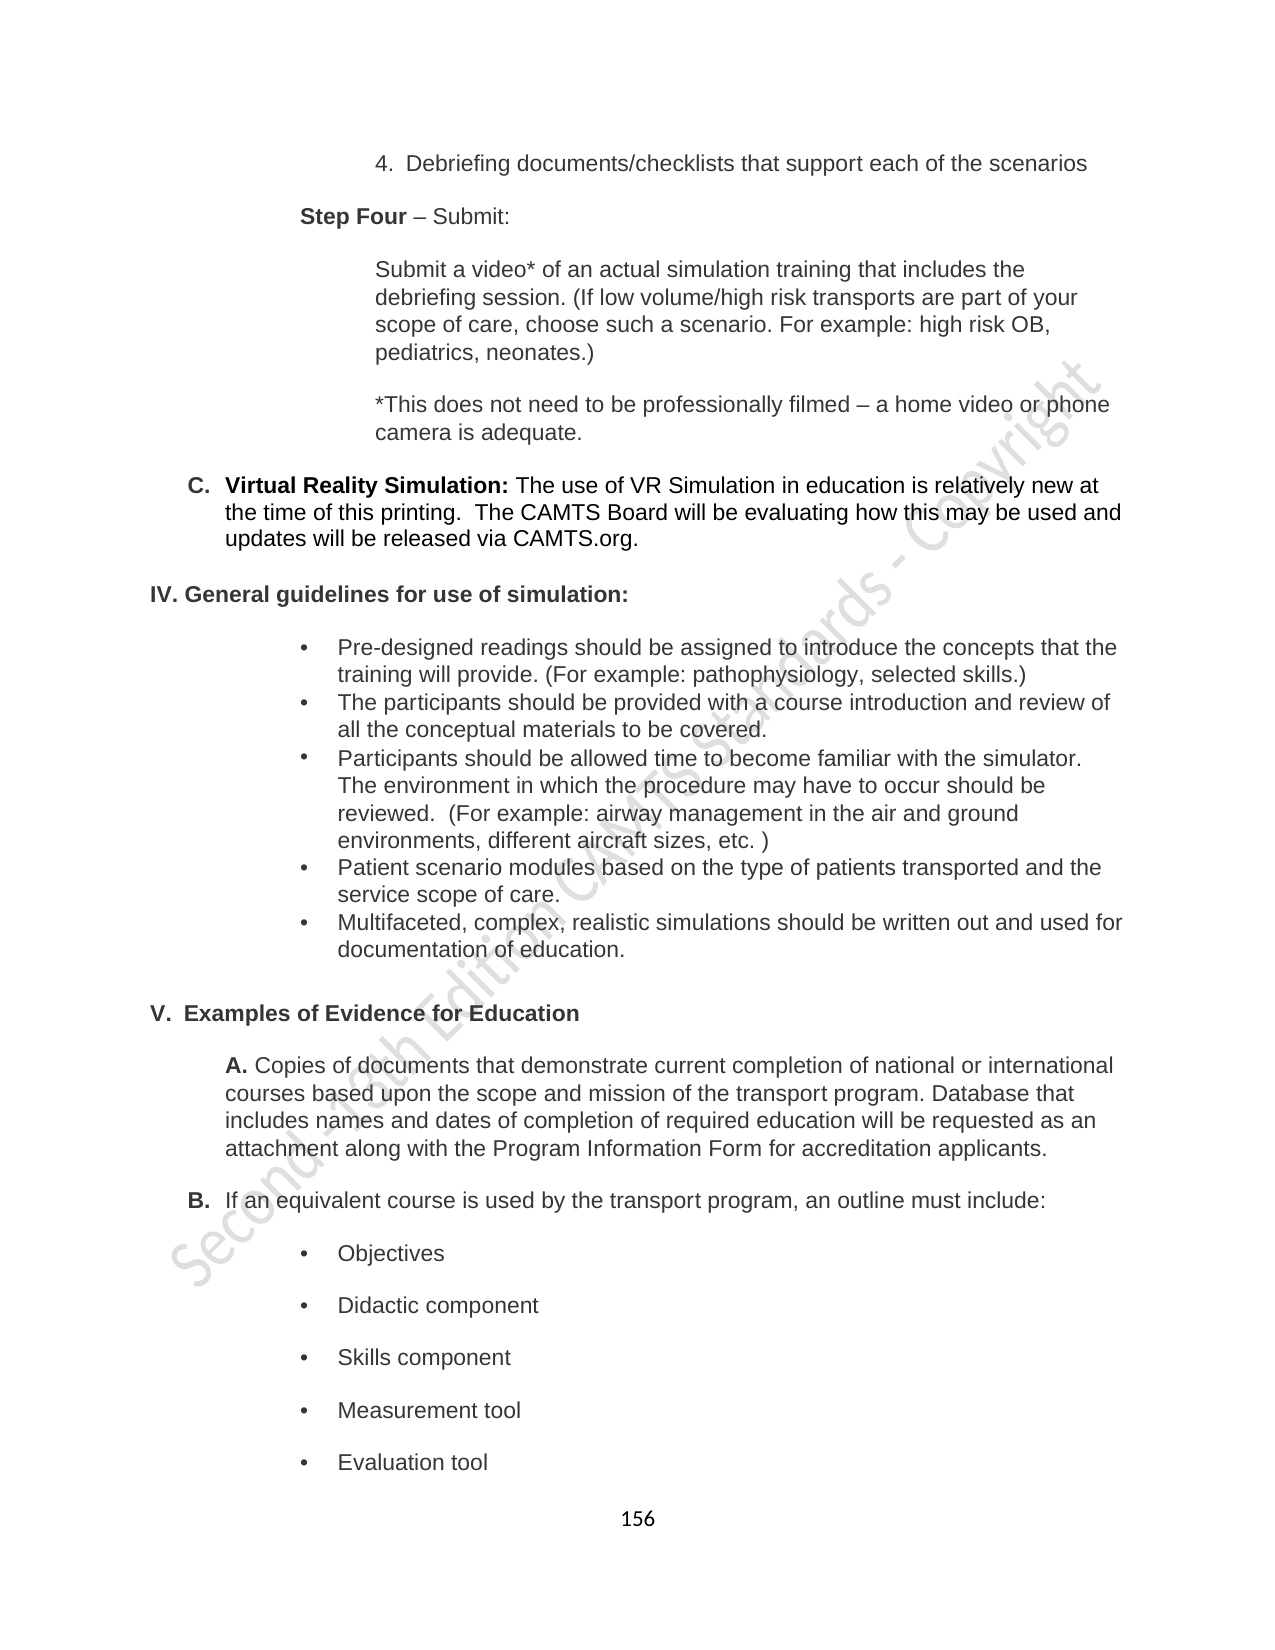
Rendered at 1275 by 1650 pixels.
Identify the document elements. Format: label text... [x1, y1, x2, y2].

text Submit a video* of an actual simulation training that includes the debriefing session. (If low volume/high risk transports are part of your scope of care, choose such a scenario. For example: high risk OB, pediatrics, neonates.) [375, 256, 1125, 365]
list Multifaceted, complex, realistic simulations should be written out and used for documentation of education. [300, 908, 1125, 962]
text Step Four – Submit: [300, 203, 1125, 229]
list Patient scenario modules based on the type of patients transported and the service scope of care. [300, 854, 1125, 907]
list Skills component [300, 1344, 1125, 1371]
list Participants should be allowed time to become familiar with the simulator. The environment in which the procedure may have to occur should be reviewed. (For example: airway management in the air and ground environments, different aircraft sizes, etc. ) [300, 743, 1125, 854]
text 4. Debriefing documents/checklists that support each of the scenarios [375, 150, 1125, 176]
list The participants should be provided with a course introduction and review of all the conceptual materials to be covered. [300, 688, 1125, 742]
text A. Copies of documents that demonstrate current completion of national or international courses based upon the scope and mission of the transport program. Database that includes names and dates of completion of required education will be requested as an attachment along with the Program Information Form for accreditation applicants. [225, 1052, 1125, 1161]
list Objectives [300, 1239, 1125, 1266]
text *This does not need to be professionally filmed – a home video or phone camera is adequate. [375, 391, 1125, 445]
list Virtual Reality Simulation: The use of VR Simulation in education is relatively new at the time of this printing. The CAMTS Board will be evaluating how this may be used and updates will be released via CAMTS.org. [187, 472, 1125, 551]
list Didactic component [300, 1292, 1125, 1318]
list If an equivalent course is used by the transport program, an outline must include: [187, 1187, 1125, 1213]
text IV. General guidelines for use of simulation: [150, 581, 1125, 607]
text V. Examples of Evidence for Education [150, 999, 1125, 1026]
list Pre-designed readings should be assigned to introduce the concepts that the training will provide. (For example: pathophysiology, selected skills.) [300, 634, 1125, 687]
list Measurement tool [300, 1397, 1125, 1423]
list Evaluation tool [300, 1449, 1125, 1476]
